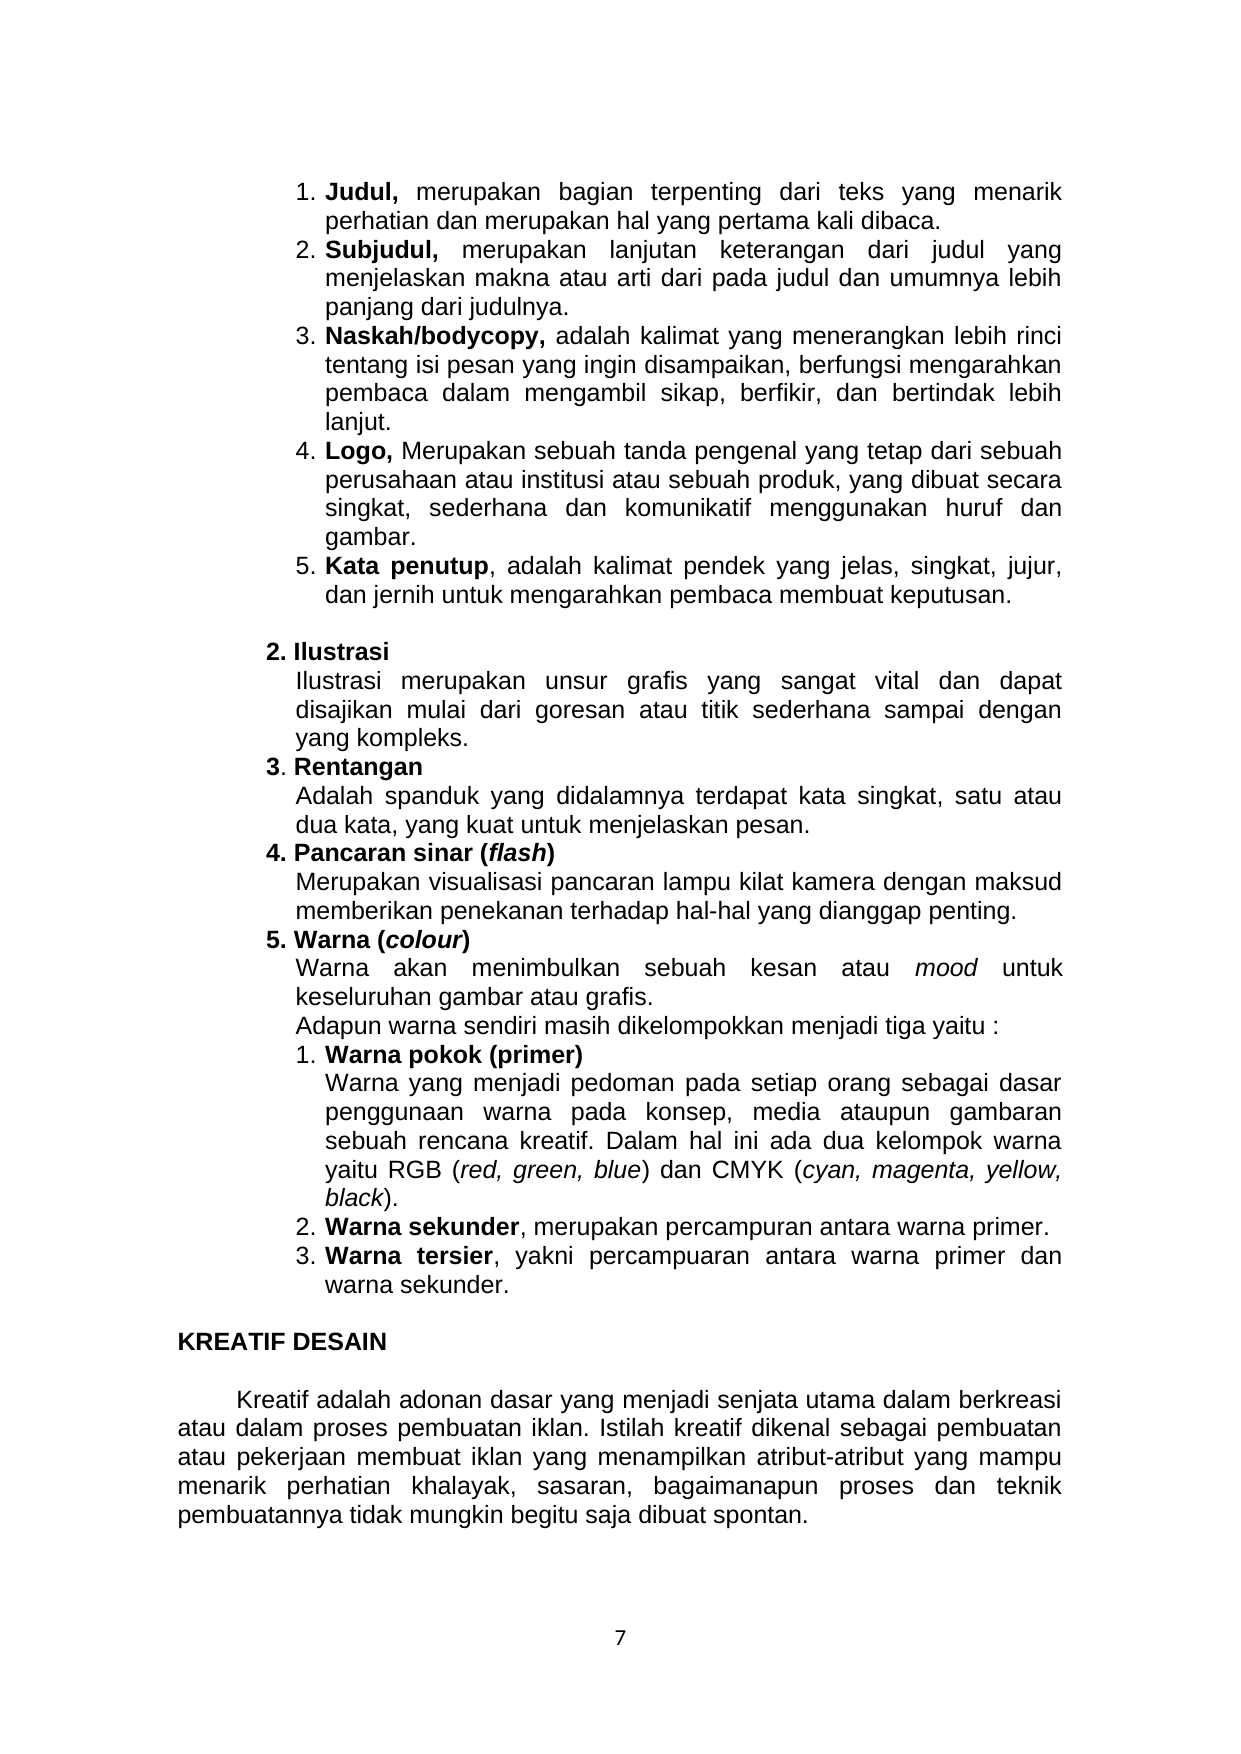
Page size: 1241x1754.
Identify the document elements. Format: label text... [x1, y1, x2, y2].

text 5. Warna (colour) [266, 925, 1063, 953]
text Ilustrasi merupakan unsur grafis yang sangat vital dan dapat disajikan mulai dari goresan atau titik sederhana sampai dengan yang kompleks. [295, 666, 1063, 752]
list Logo, Merupakan sebuah tanda pengenal yang tetap dari sebuah perusahaan atau institusi atau sebuah produk, yang dibuat secara singkat, sederhana dan komunikatif menggunakan huruf dan gambar. [295, 436, 1063, 551]
text Warna yang menjadi pedoman pada setiap orang sebagai dasar penggunaan warna pada konsep, media ataupun gambaran sebuah rencana kreatif. Dalam hal ini ada dua kelompok warna yaitu RGB (red, green, blue) dan CMYK (cyan, magenta, yellow, black). [325, 1068, 1063, 1212]
text 4. Pancaran sinar (flash) [266, 838, 1063, 867]
list Naskah/bodycopy, adalah kalimat yang menerangkan lebih rinci tentang isi pesan yang ingin disampaikan, berfungsi mengarahkan pembaca dalam mengambil sikap, berfikir, dan bertindak lebih lanjut. [295, 321, 1063, 436]
list Warna sekunder, merupakan percampuran antara warna primer. [295, 1212, 1063, 1241]
text Merupakan visualisasi pancaran lampu kilat kamera dengan maksud memberikan penekanan terhadap hal-hal yang dianggap penting. [295, 867, 1063, 925]
text KREATIF DESAIN [177, 1327, 1063, 1356]
text 2. Ilustrasi [266, 637, 1063, 666]
list Subjudul, merupakan lanjutan keterangan dari judul yang menjelaskan makna atau arti dari pada judul dan umumnya lebih panjang dari judulnya. [295, 235, 1063, 321]
text 3. Rentangan [266, 752, 1063, 781]
text Adalah spanduk yang didalamnya terdapat kata singkat, satu atau dua kata, yang kuat untuk menjelaskan pesan. [295, 781, 1063, 838]
text Adapun warna sendiri masih dikelompokkan menjadi tiga yaitu : [295, 1011, 1063, 1040]
list Warna tersier, yakni percampuaran antara warna primer dan warna sekunder. [295, 1241, 1063, 1298]
list Judul, merupakan bagian terpenting dari teks yang menarik perhatian dan merupakan hal yang pertama kali dibaca. [295, 177, 1063, 235]
text Kreatif adalah adonan dasar yang menjadi senjata utama dalam berkreasi atau dalam proses pembuatan iklan. Istilah kreatif dikenal sebagai pembuatan atau pekerjaan membuat iklan yang menampilkan atribut-atribut yang mampu menarik perhatian khalayak, sasaran, bagaimanapun proses dan teknik pembuatannya tidak mungkin begitu saja dibuat spontan. [177, 1385, 1063, 1528]
text Warna akan menimbulkan sebuah kesan atau mood untuk keseluruhan gambar atau grafis. [295, 953, 1063, 1011]
list Warna pokok (primer) [295, 1040, 1063, 1068]
list Kata penutup, adalah kalimat pendek yang jelas, singkat, jujur, dan jernih untuk mengarahkan pembaca membuat keputusan. [295, 551, 1063, 608]
